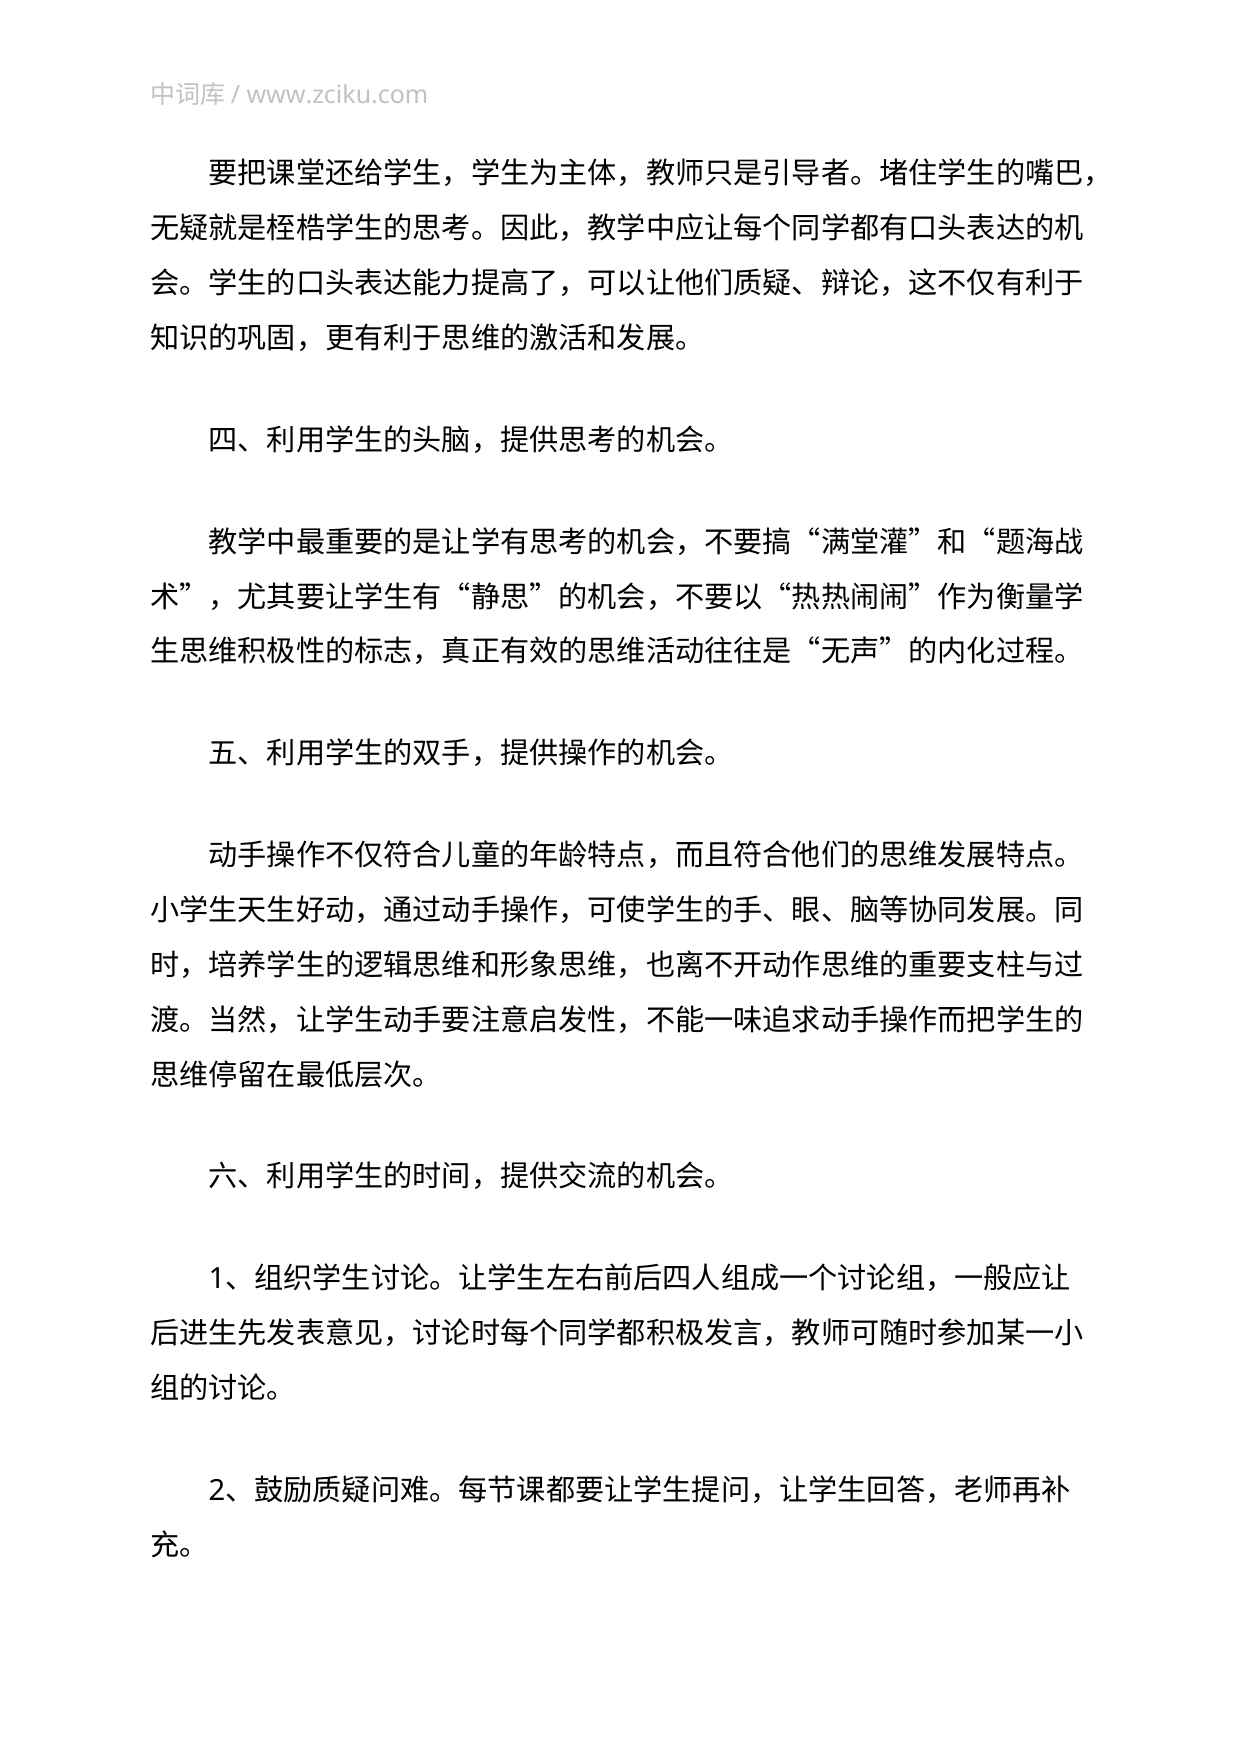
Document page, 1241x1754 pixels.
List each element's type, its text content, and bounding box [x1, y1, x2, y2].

text 四、利用学生的头脑，提供思考的机会。 [150, 416, 1090, 459]
text 动手操作不仅符合儿童的年龄特点，而且符合他们的思维发展特点。小学生天生好动，通过动手操作，可使学生的手、眼、脑等协同发展。同时，培养学生的逻辑思维和形象思维，也离不开动作思维的重要支柱与过渡。当然，让学生动手要注意启发性，不能一味追求动手操作而把学生的思维停留在最低层次。 [150, 832, 1090, 1093]
text 六、利用学生的时间，提供交流的机会。 [150, 1153, 1090, 1195]
text 2、鼓励质疑问难。每节课都要让学生提问，让学生回答，老师再补充。 [150, 1466, 1090, 1564]
text 1、组织学生讨论。让学生左右前后四人组成一个讨论组，一般应让后进生先发表意见，讨论时每个同学都积极发言，教师可随时参加某一小组的讨论。 [150, 1255, 1090, 1407]
text 五、利用学生的双手，提供操作的机会。 [150, 730, 1090, 772]
text 教学中最重要的是让学有思考的机会，不要搞“满堂灌”和“题海战术”，尤其要让学生有“静思”的机会，不要以“热热闹闹”作为衡量学生思维积极性的标志，真正有效的思维活动往往是“无声”的内化过程。 [150, 518, 1090, 670]
text 要把课堂还给学生，学生为主体，教师只是引导者。堵住学生的嘴巴，无疑就是桎梏学生的思考。因此，教学中应让每个同学都有口头表达的机会。学生的口头表达能力提高了，可以让他们质疑、辩论，这不仅有利于知识的巩固，更有利于思维的激活和发展。 [150, 150, 1090, 357]
